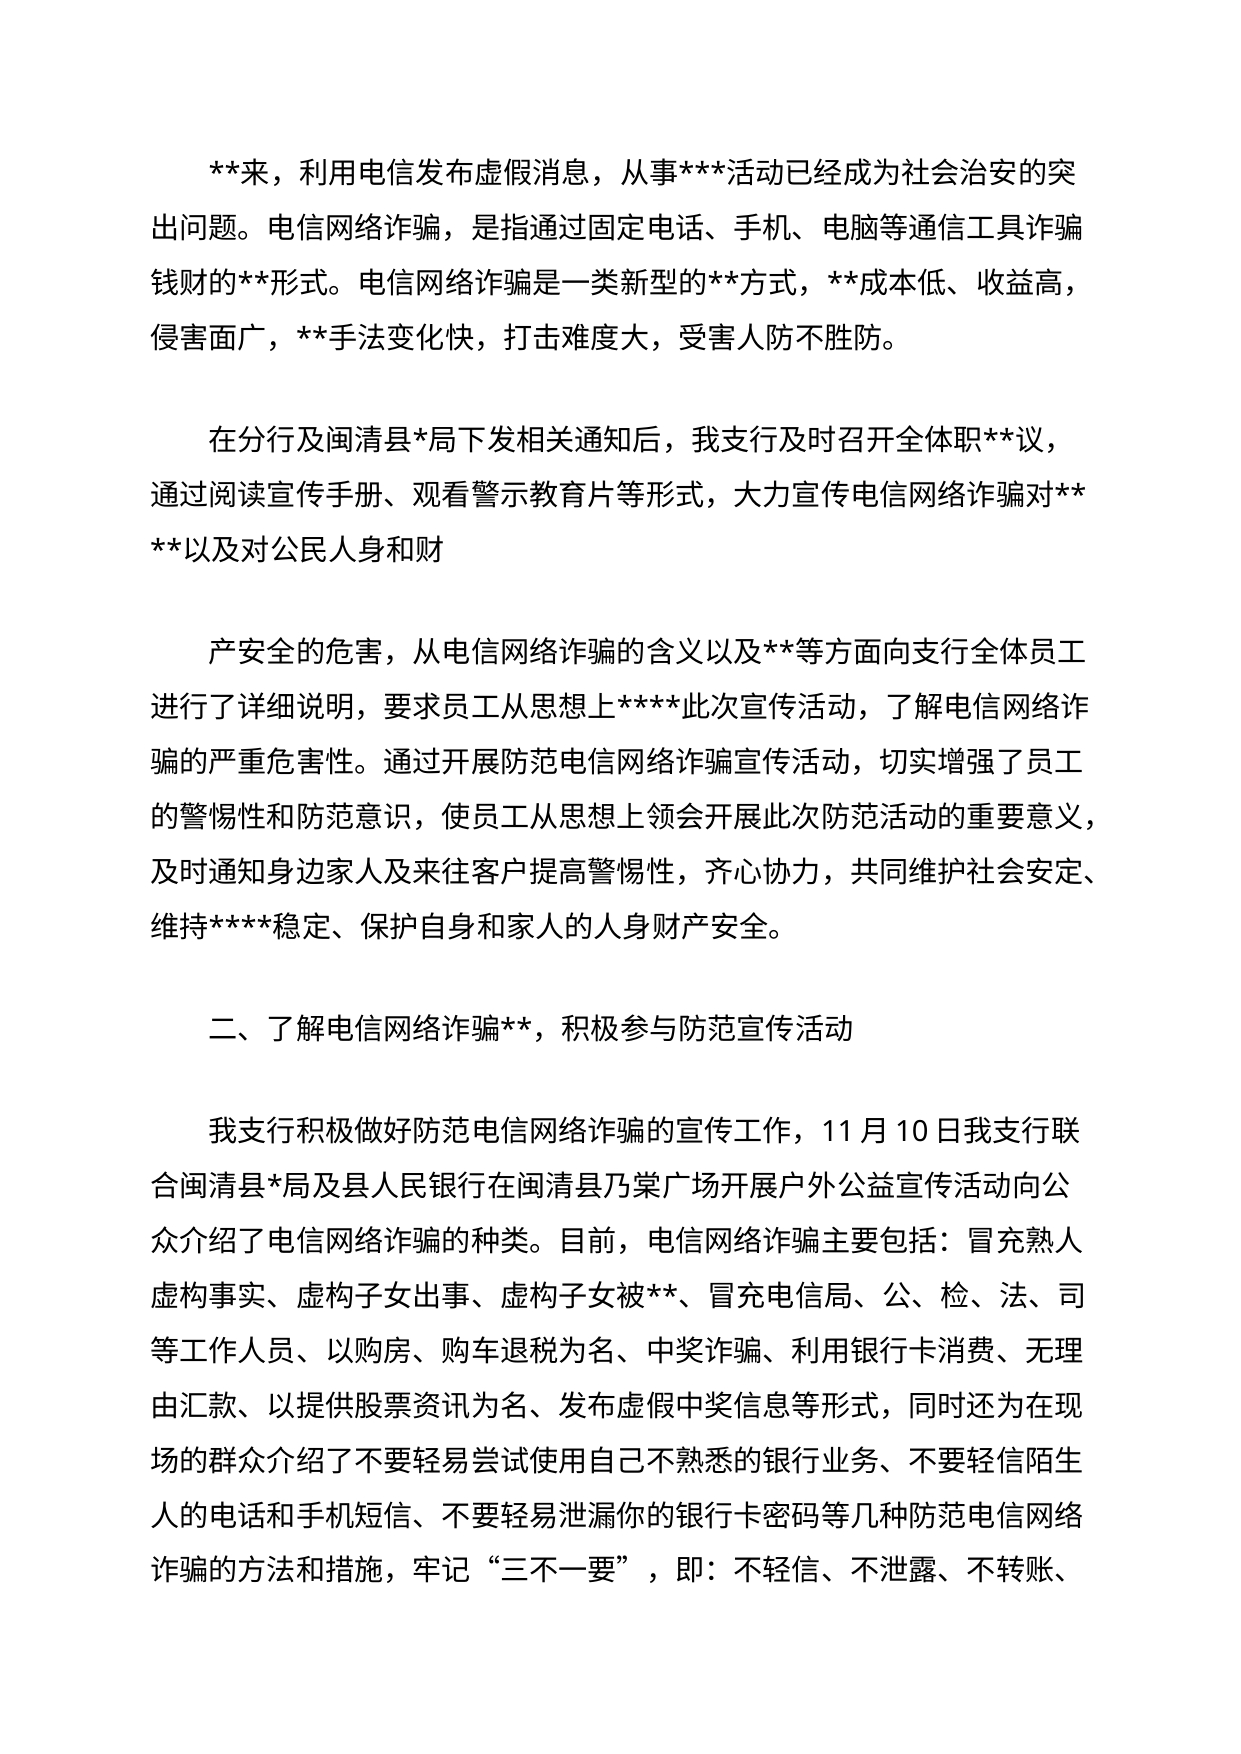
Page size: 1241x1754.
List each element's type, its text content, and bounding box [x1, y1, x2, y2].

text 产安全的危害，从电信网络诈骗的含义以及**等方面向支行全体员工进行了详细说明，要求员工从思想上****此次宣传活动，了解电信网络诈骗的严重危害性。通过开展防范电信网络诈骗宣传活动，切实增强了员工的警惕性和防范意识，使员工从思想上领会开展此次防范活动的重要意义，及时通知身边家人及来往客户提高警惕性，齐心协力，共同维护社会安定、维持****稳定、保护自身和家人的人身财产安全。 [150, 629, 1090, 946]
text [150, 1107, 1090, 1589]
text 二、了解电信网络诈骗**，积极参与防范宣传活动 [150, 1006, 1090, 1048]
text **来，利用电信发布虚假消息，从事***活动已经成为社会治安的突出问题。电信网络诈骗，是指通过固定电话、手机、电脑等通信工具诈骗钱财的**形式。电信网络诈骗是一类新型的**方式，**成本低、收益高，侵害面广，**手法变化快，打击难度大，受害人防不胜防。 [150, 150, 1090, 357]
text 在分行及闽清县*局下发相关通知后，我支行及时召开全体职**议，通过阅读宣传手册、观看警示教育片等形式，大力宣传电信网络诈骗对****以及对公民人身和财 [150, 417, 1090, 569]
